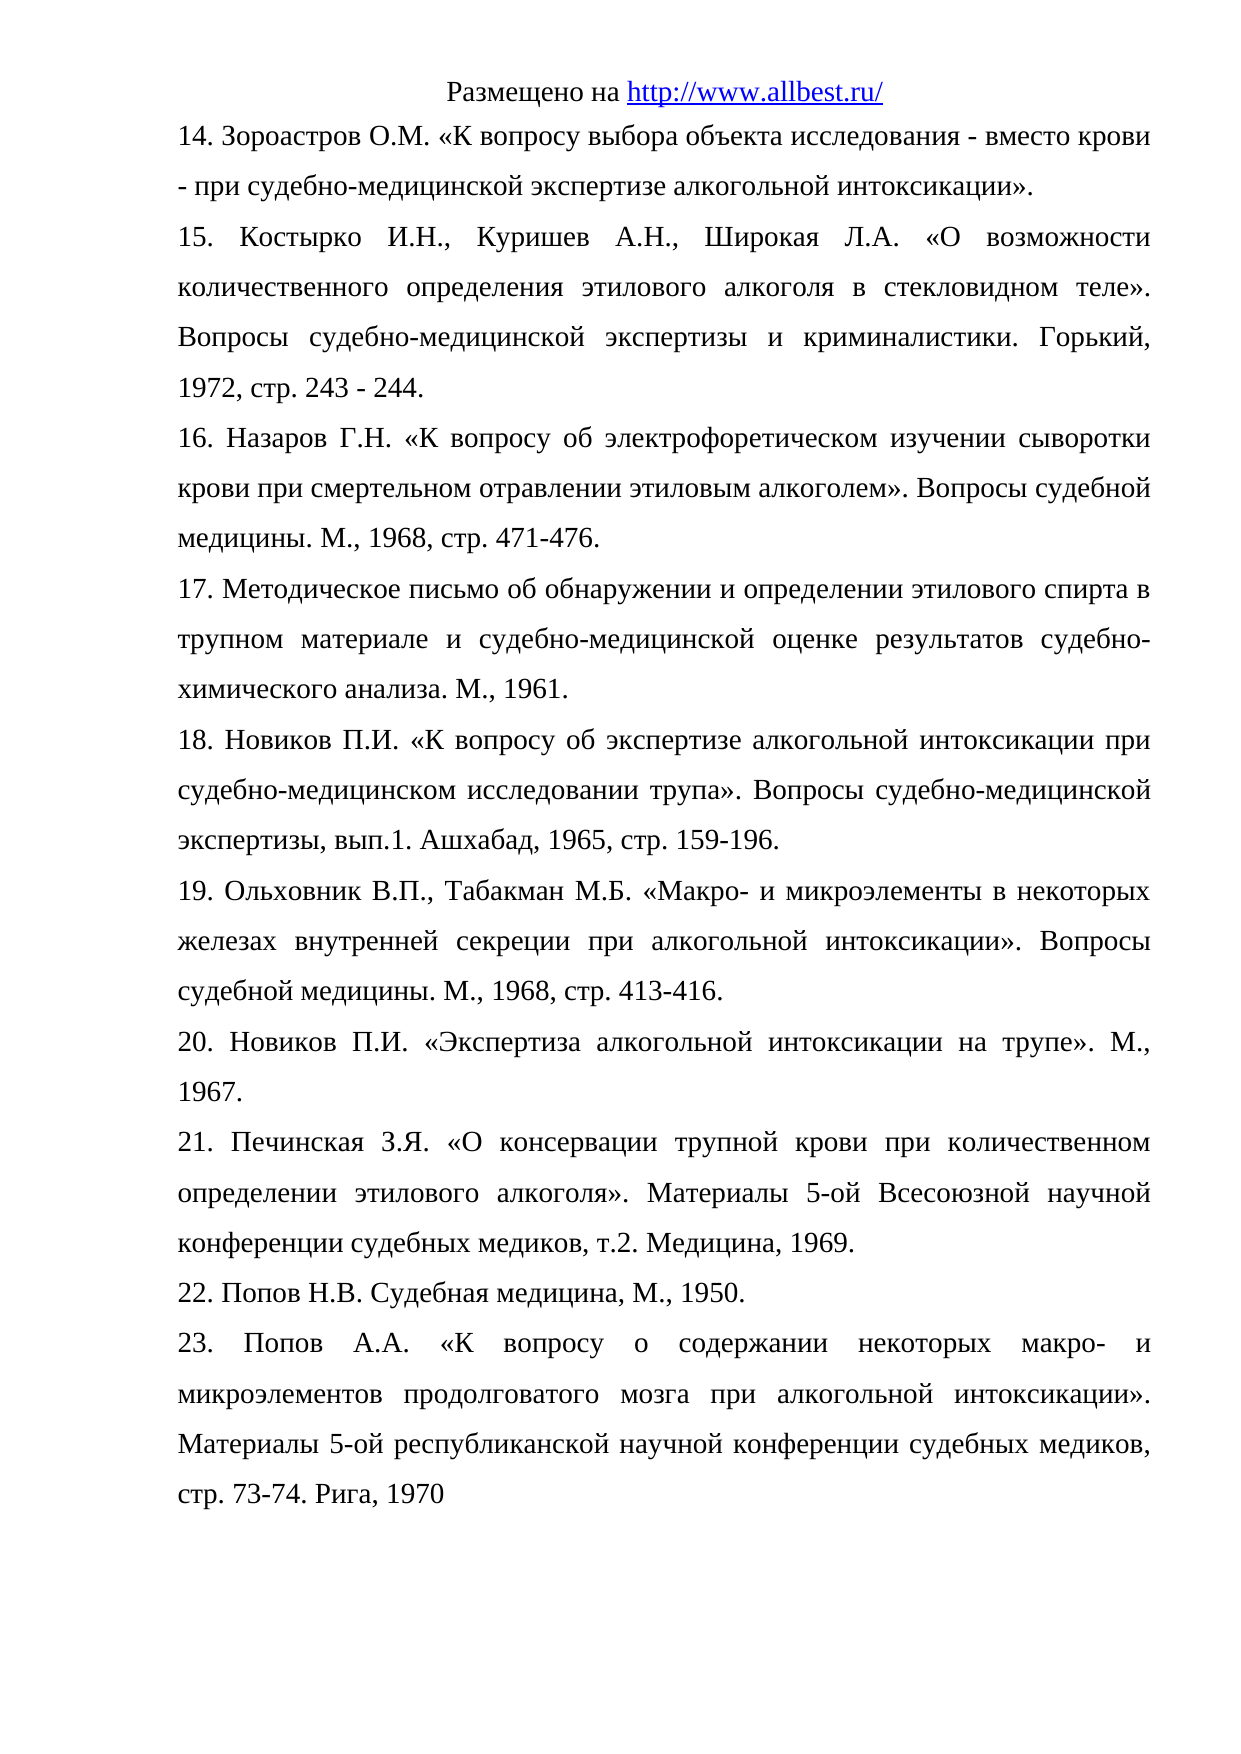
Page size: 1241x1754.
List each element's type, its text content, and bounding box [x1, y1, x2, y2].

text 21. Печинская З.Я. «О консервации трупной крови при количественном определении этилового алкоголя». Материалы 5-ой Всесоюзной научной конференции судебных медиков, т.2. Медицина, 1969. [177, 1124, 1152, 1258]
text 23. Попов А.А. «К вопросу о содержании некоторых макро- и микроэлементов продолговатого мозга при алкогольной интоксикации». Материалы 5-ой республиканской научной конференции судебных медиков, стр. 73-74. Рига, 1970 [177, 1326, 1152, 1510]
text 20. Новиков П.И. «Экспертиза алкогольной интоксикации на трупе». М., 1967. [177, 1024, 1152, 1108]
text 22. Попов Н.В. Судебная медицина, М., 1950. [177, 1275, 1152, 1309]
text 18. Новиков П.И. «К вопросу об экспертизе алкогольной интоксикации при судебно-медицинском исследовании трупа». Вопросы судебно-медицинской экспертизы, вып.1. Ашхабад, 1965, стр. 159-196. [177, 722, 1152, 856]
text 16. Назаров Г.Н. «К вопросу об электрофоретическом изучении сыворотки крови при смертельном отравлении этиловым алкоголем». Вопросы судебной медицины. М., 1968, стр. 471-476. [177, 420, 1152, 554]
text 15. Костырко И.Н., Куришев А.Н., Широкая Л.А. «О возможности количественного определения этилового алкоголя в стекловидном теле». Вопросы судебно-медицинской экспертизы и криминалистики. Горький, 1972, стр. 243 - 244. [177, 219, 1152, 403]
text 17. Методическое письмо об обнаружении и определении этилового спирта в трупном материале и судебно-медицинской оценке результатов судебно-химического анализа. М., 1961. [177, 571, 1152, 705]
text 14. Зороастров О.М. «К вопросу выбора объекта исследования - вместо крови - при судебно-медицинской экспертизе алкогольной интоксикации». [177, 118, 1152, 202]
text 19. Ольховник В.П., Табакман М.Б. «Макро- и микроэлементы в некоторых железах внутренней секреции при алкогольной интоксикации». Вопросы судебной медицины. М., 1968, стр. 413-416. [177, 873, 1152, 1007]
